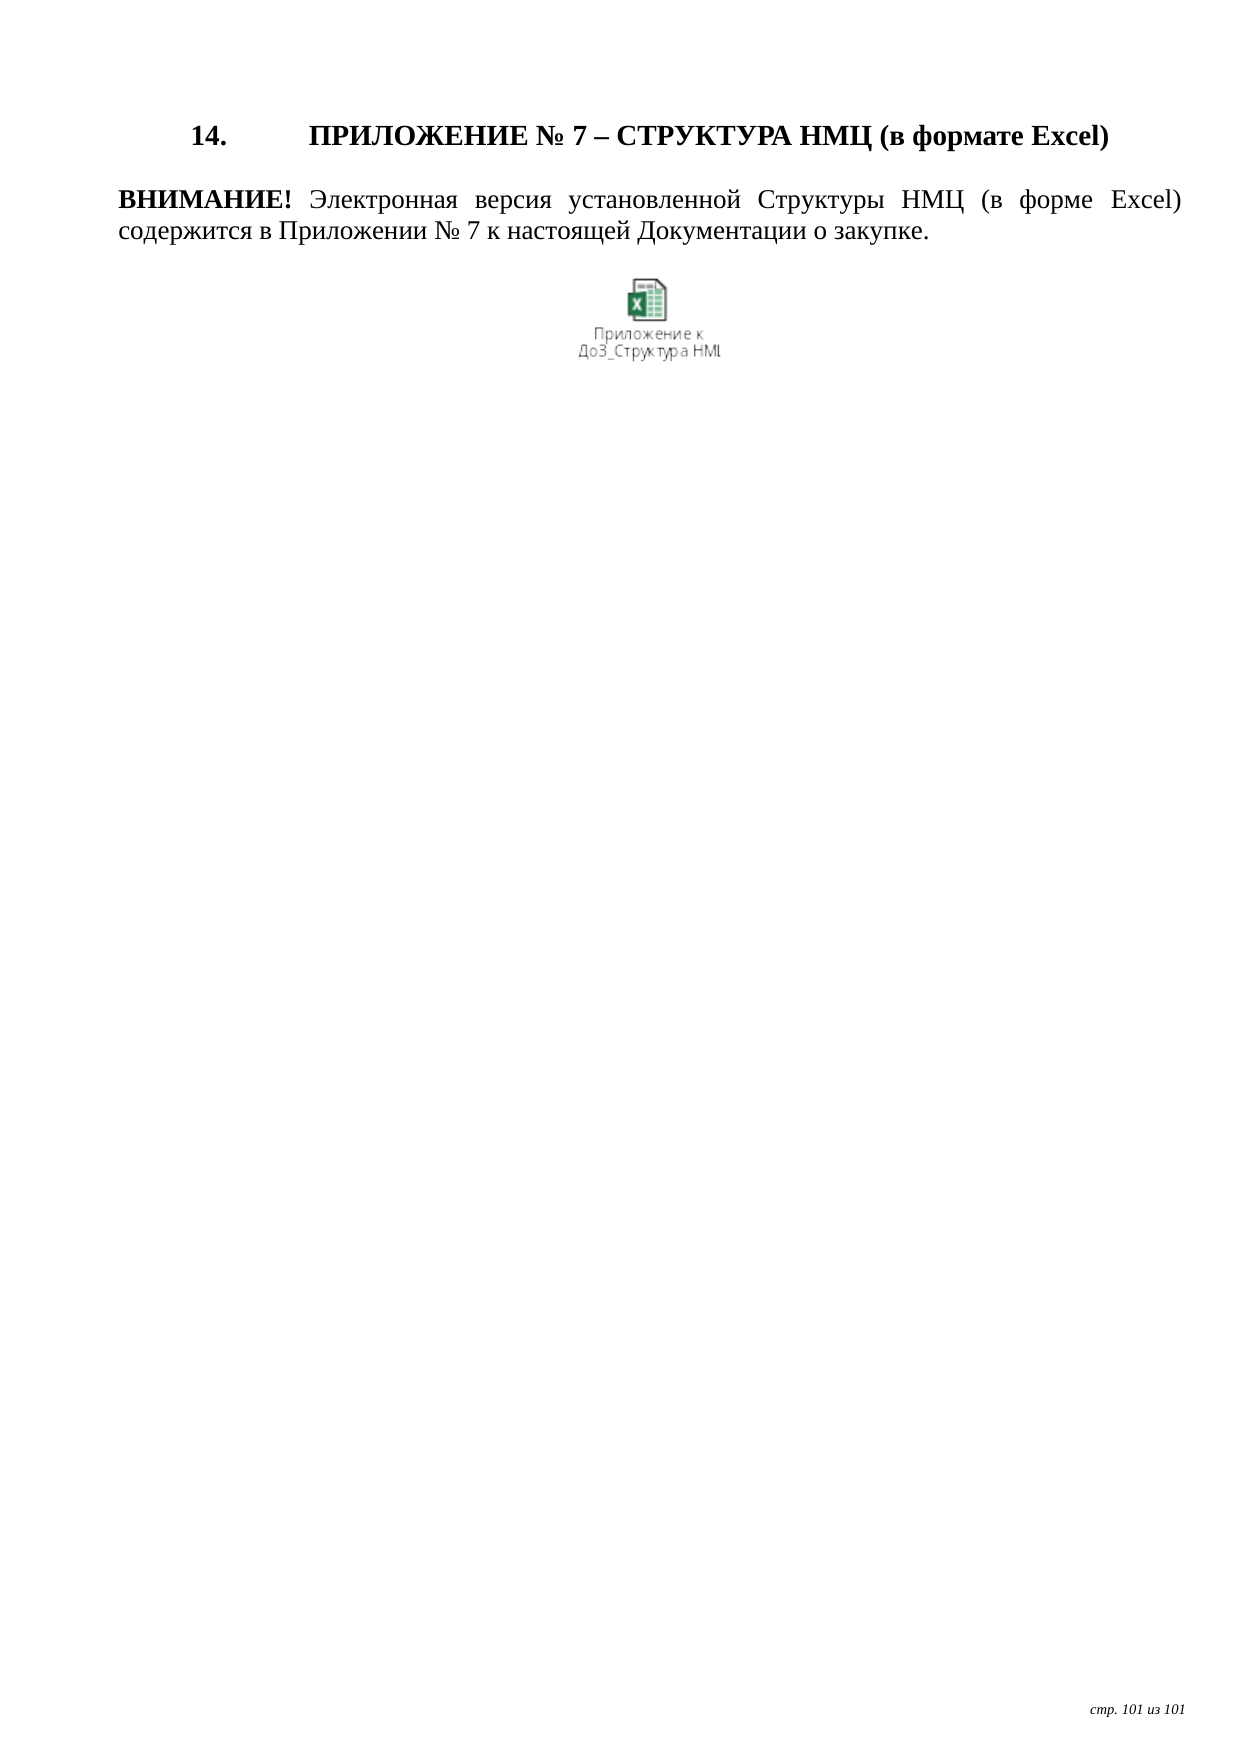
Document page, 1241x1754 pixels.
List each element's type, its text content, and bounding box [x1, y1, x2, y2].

text ВНИМАНИЕ! Электронная версия установленной Структуры НМЦ (в форме Excel) содержится в Приложении № 7 к настоящей Документации о закупке. [118, 183, 1181, 245]
subtitle ПРИЛОЖЕНИЕ № 7 – СТРУКТУРА НМЦ (в формате Excel) [118, 118, 1181, 152]
